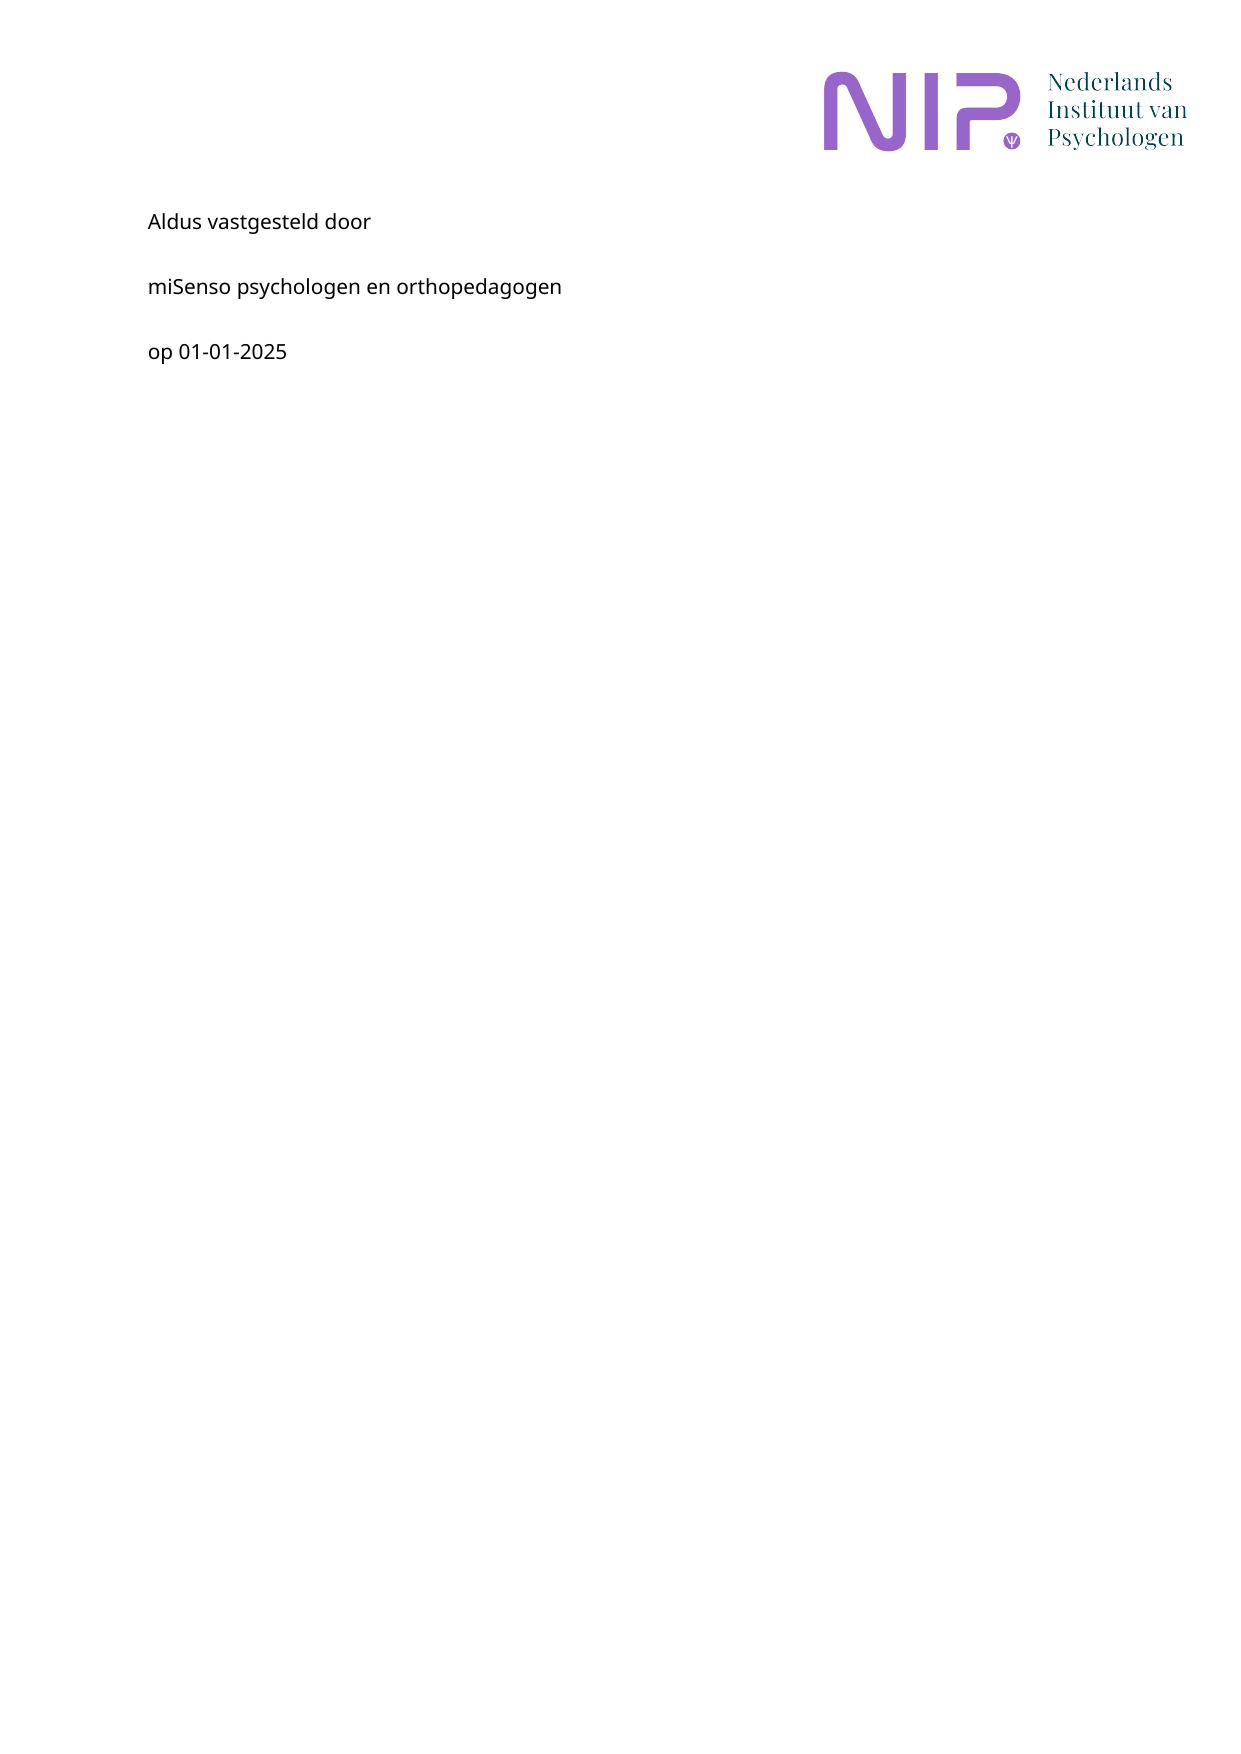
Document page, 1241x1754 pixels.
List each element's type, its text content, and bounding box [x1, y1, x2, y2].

text Aldus vastgesteld door [148, 207, 1092, 235]
text op 01-01-2025 [148, 337, 1092, 365]
text miSenso psychologen en orthopedagogen [148, 272, 1092, 333]
picture [786, 40, 1206, 176]
